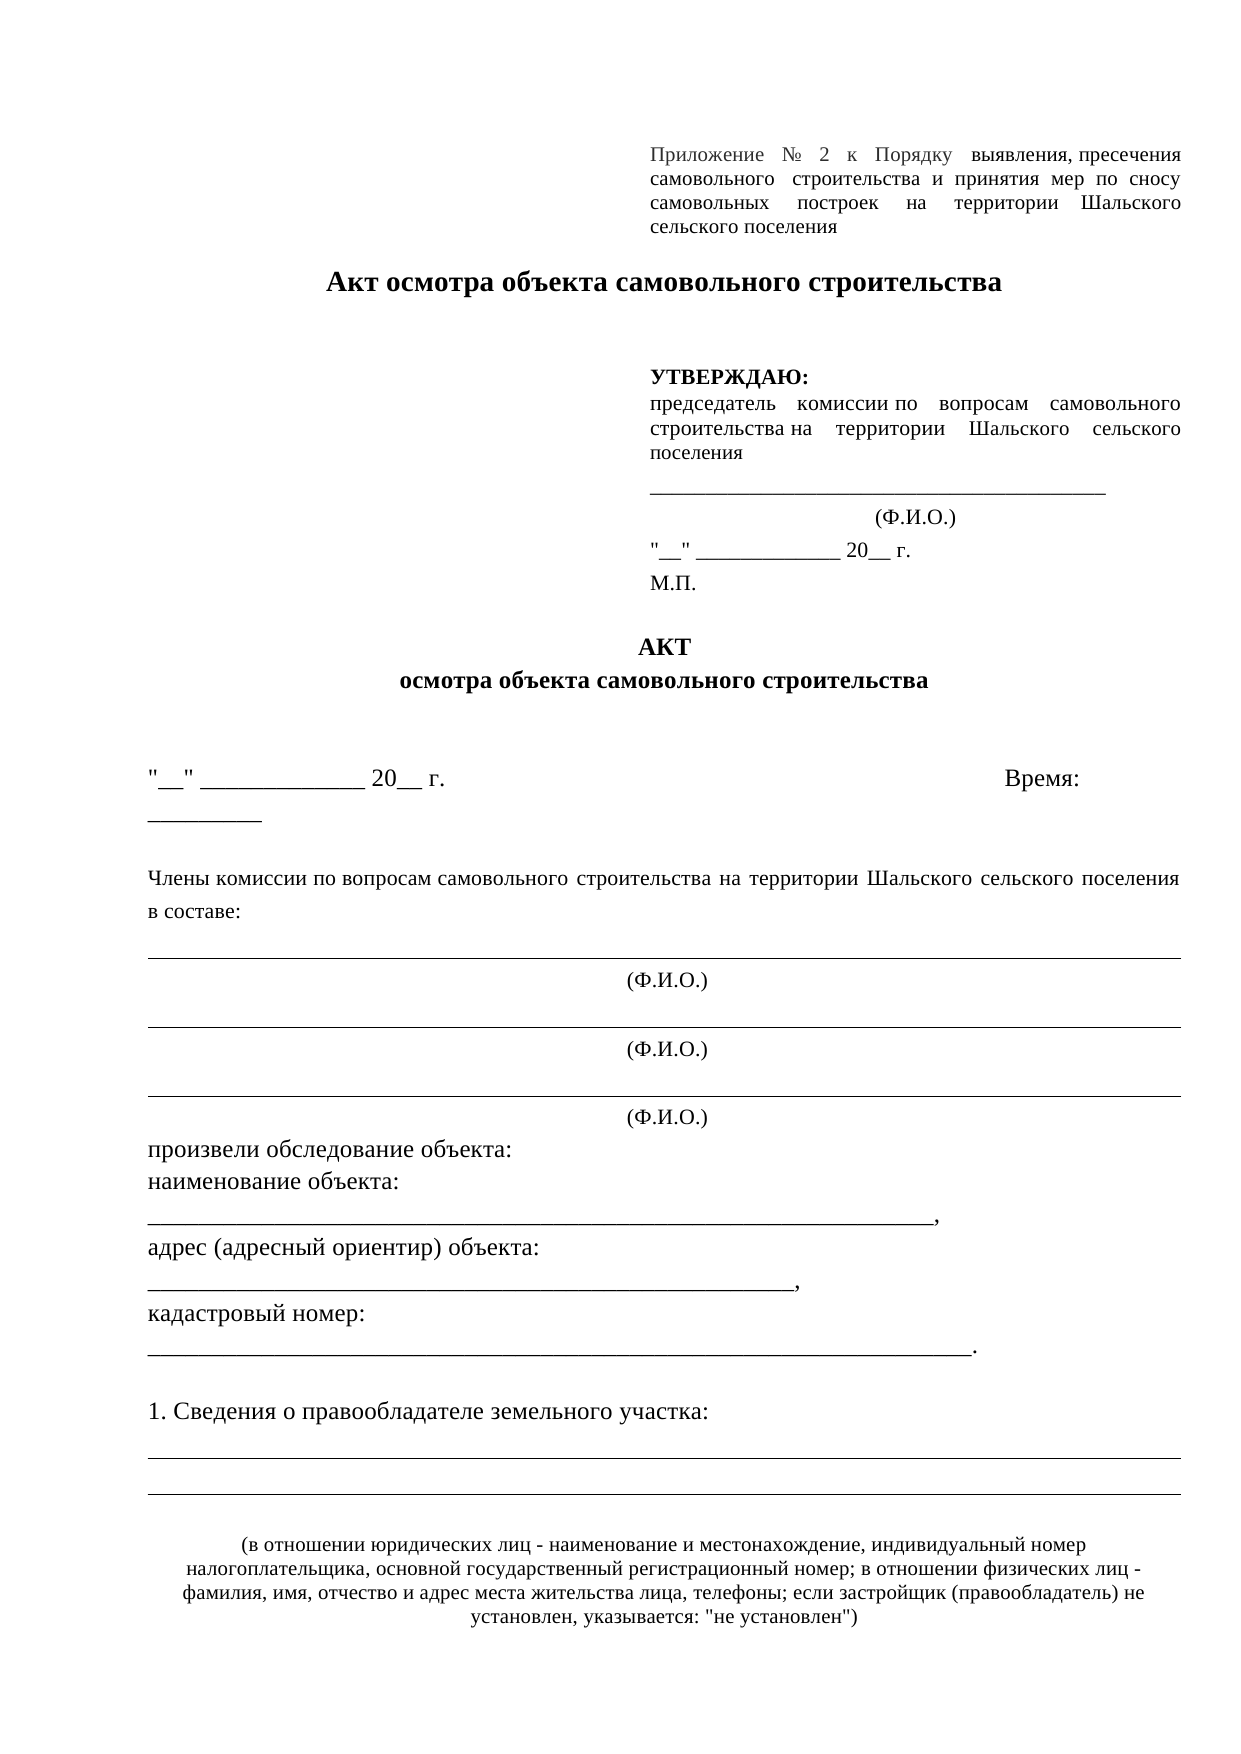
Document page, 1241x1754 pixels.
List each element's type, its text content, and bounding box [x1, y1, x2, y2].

text (Ф.И.О.) [148, 1097, 1181, 1129]
text адрес (адресный ориентир) объекта: ___________________________________________________, [148, 1228, 1181, 1294]
text наименование объекта: ______________________________________________________________, [148, 1162, 1181, 1228]
text председатель комиссии по вопросам самовольного строительства на территории Шальского сельского поселения [650, 389, 1181, 464]
text АКТ [148, 628, 1181, 661]
text (Ф.И.О.) [148, 1028, 1181, 1061]
text Акт осмотра объекта самовольного строительства [148, 264, 1181, 297]
text (Ф.И.О.) [650, 497, 1181, 529]
text Члены комиссии по вопросам самовольного строительства на территории Шальского сельского поселения в составе: [148, 858, 1181, 923]
text УТВЕРЖДАЮ: [650, 364, 1181, 389]
text 1. Сведения о правообладателе земельного участка: [148, 1392, 1181, 1425]
text (в отношении юридических лиц - наименование и местонахождение, индивидуальный номер налогоплательщика, основной государственный регистрационный номер; в отношении физических лиц - фамилия, имя, отчество и адрес места жительства лица, телефоны; если застройщик (правообладатель) не установлен, указывается: "не установлен") [148, 1532, 1181, 1628]
text М.П. [650, 562, 1181, 595]
text _________________________________________ [650, 464, 1181, 497]
text произвели обследование объекта: [148, 1129, 1181, 1162]
text "__" _____________ 20__ г. [650, 529, 1181, 562]
text кадастровый номер: _________________________________________________________________. [148, 1294, 1181, 1359]
text "__" _____________ 20__ г. Время: _________ [148, 759, 1181, 825]
text Приложение № 2 к Порядку выявления, пресечения самовольного строительства и принятия мер по сносу самовольных построек на территории Шальского сельского поселения [650, 142, 1181, 238]
text осмотра объекта самовольного строительства [148, 661, 1181, 694]
text (Ф.И.О.) [148, 959, 1181, 992]
